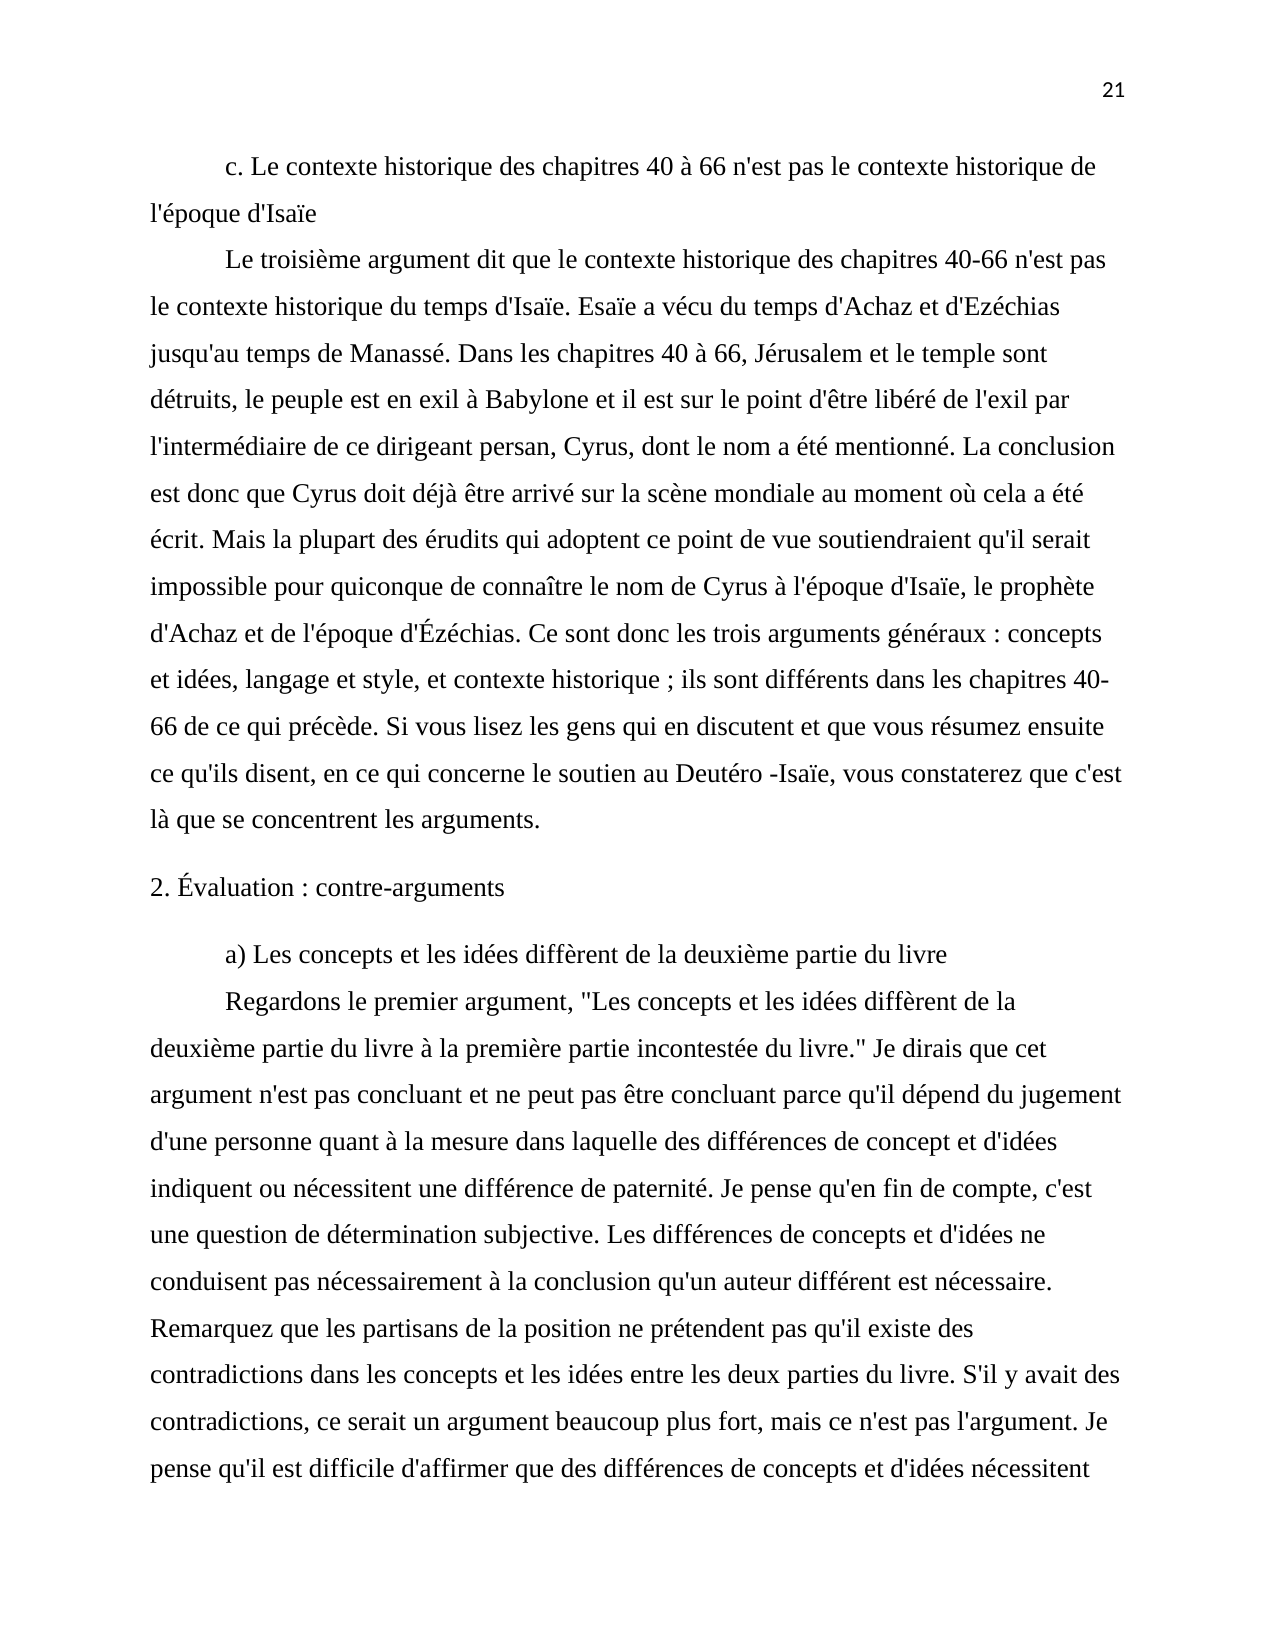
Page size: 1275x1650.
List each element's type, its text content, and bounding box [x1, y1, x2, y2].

text 2. Évaluation : contre-arguments [150, 871, 1125, 902]
text c. Le contexte historique des chapitres 40 à 66 n'est pas le contexte historique de l'époque d'Isaïe Le troisième argument dit que le contexte historique des chapitres 40-66 n'est pas le contexte historique du temps d'Isaïe. Esaïe a vécu du temps d'Achaz et d'Ezéchias jusqu'au temps de Manassé. Dans les chapitres 40 à 66, Jérusalem et le temple sont détruits, le peuple est en exil à Babylone et il est sur le point d'être libéré de l'exil par l'intermédiaire de ce dirigeant persan, Cyrus, dont le nom a été mentionné. La conclusion est donc que Cyrus doit déjà être arrivé sur la scène mondiale au moment où cela a été écrit. Mais la plupart des érudits qui adoptent ce point de vue soutiendraient qu'il serait impossible pour quiconque de connaître le nom de Cyrus à l'époque d'Isaïe, le prophète d'Achaz et de l'époque d'Ézéchias. Ce sont donc les trois arguments généraux : concepts et idées, langage et style, et contexte historique ; ils sont différents dans les chapitres 40-66 de ce qui précède. Si vous lisez les gens qui en discutent et que vous résumez ensuite ce qu'ils disent, en ce qui concerne le soutien au Deutéro -Isaïe, vous constaterez que c'est là que se concentrent les arguments. [150, 150, 1125, 834]
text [150, 938, 1125, 1483]
